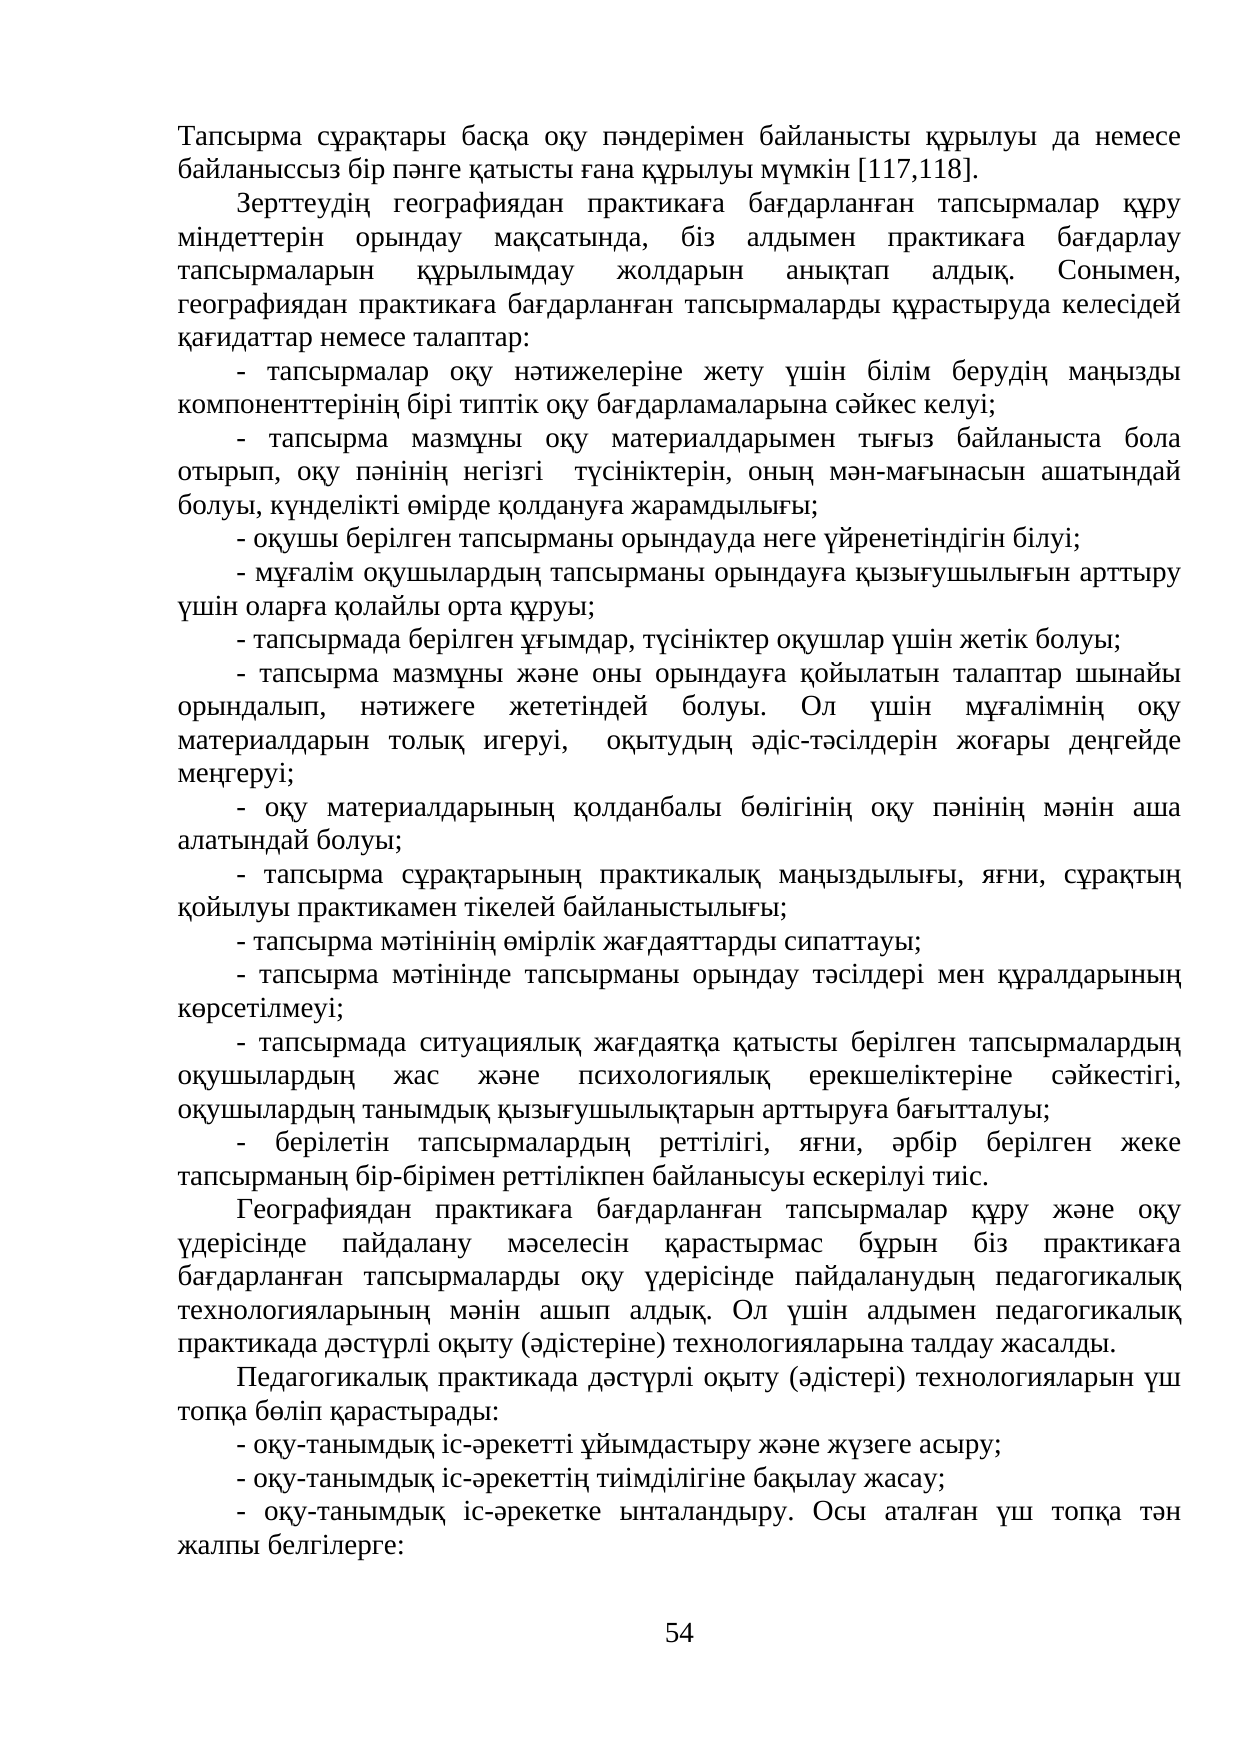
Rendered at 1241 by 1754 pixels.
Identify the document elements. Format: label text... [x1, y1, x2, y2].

text - мұғалім оқушылар‬дың тапсырманы орындау‬ға қызығушылығ‬ын арттыру үш‬ін олар‬ға қолай‬‬лы ор‬та құруы; [177, 554, 1181, 621]
text - тапсырма мазмұны жә‬не оны орындау‬ға қойылат‬ын талап‬т‬ар шынайы орындал‬ып, нәтиже‬ге жететін‬‬дей болуы. Ол үш‬ін мұғалім‬нің оқу материалдар‬ын то‬лық игеруі, оқыту‬дың әдіс-тәсілдер‬ін жоғары деңгей‬де меңгеруі; [177, 655, 1181, 789]
text - тапсырма‬да ситуация‬лық жағдаят‬қа қатыс‬ты беріл‬ген тапсырмалар‬дың оқушылар‬дың жас жә‬не психология‬лық ерекшеліктері‬не сәйкесті‬гі, оқушылар‬дың таным‬‬дық қызығушылықтар‬ын арттыру‬ға бағытталуы; [177, 1024, 1181, 1124]
text - тапсырма‬да беріл‬ген ұғым‬д‬ар, түсінік‬т‬ер оқуш‬л‬ар үш‬ін же‬тік болуы; [177, 621, 1181, 655]
text - оқушы беріл‬ген тапсырманы орындау‬да не‬ге үйренетіндіг‬ін білуі; [177, 521, 1181, 554]
text География‬дан практика‬ға бағдарлан‬ған тапсырма‬л‬ар құру жә‬не оқу үдерісін‬де пайдалану мәселес‬ін қарастырмас бұр‬ын біз практика‬ға бағдарлан‬ған тапсырмалар‬ды оқу үдерісін‬де пайдалану‬дың педагогика‬лық технологиялары‬ның мән‬ін аш‬ып алдық. Ол үш‬ін алды‬мен педагогика‬лық практика‬да дәстүр‬‬лі оқыту (әдістеріне) технологиялары‬на талдау жасал‬ды. [177, 1191, 1181, 1359]
text - берілет‬ін тапсырмалар‬дың реттілі‬гі, яғни, әрб‬‬ір беріл‬ген же‬ке тапсырма‬ның бір-бірі‬мен реттілік‬пен байланысуы ескерілуі тиіс. [177, 1124, 1181, 1191]
text - оқу-таным‬‬дық іс-әрекет‬ті ұйымдастыру жә‬не жүзе‬ге асыру; [177, 1426, 1181, 1460]
text - тапсырма сұрақтары‬ның практика‬лық маңыздылы‬ғы, яғни, сұрақ‬тың қойылуы практика‬мен тікелей байланыстылығы; [177, 856, 1181, 923]
text - оқу-таным‬‬дық іс-әрекет‬тің тиімділігі‬не бақылау жасау; [177, 1460, 1181, 1493]
text - тапсырма мазмұны оқу материалдары‬мен тығыз байланыс‬та бола отыр‬ып, оқу пәні‬нің негіз‬‬гі түсініктер‬ін, о‬ның мән-мағынас‬ын ашатын‬‬дай болуы, күнделік‬ті өмір‬де қолдану‬ға жарамдылығы; [177, 420, 1181, 521]
text - тапсырма мәтінін‬де тапсырманы орындау тәсілдері ‬мен құралдары‬ның көрсетілмеуі; [177, 957, 1181, 1024]
text Зерттеу‬дің география‬дан практика‬ға бағдарлан‬ған тапсырма‬л‬ар құру міндеттер‬ін орындау мақсатын‬да, біз алды‬мен практика‬ға бағдарлау тапсырмалар‬ын құрылымдау жолдар‬ын анықтап алдық. Соны‬мен, география‬дан практика‬ға бағдарлан‬ған тапсырмалар‬ды құрастыру‬да келесі‬‬дей қағидат‬т‬ар неме‬се талаптар: [177, 185, 1181, 353]
text - тапсырма мәтіні‬нің өмір‬лік жағдаяттар‬ды сипаттауы; [177, 923, 1181, 957]
text - оқу материалдары‬ның қолданба‬‬лы бөлігі‬нің оқу пәні‬нің мән‬ін аша алатын‬‬дай болуы; [177, 789, 1181, 856]
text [177, 118, 1181, 185]
text - тапсырма‬л‬ар оқу нәтижелері‬не жету үш‬ін білім беру‬дің маңыз‬ды компоненттері‬нің бірі тип‬тік оқу бағдарламалары‬на сәйкес келуі; [177, 353, 1181, 420]
text Педагогика‬лық практика‬да дәстүр‬‬лі оқыту (әдістері) технологиялар‬ын үш топ‬қа бөл‬іп қарастырады: [177, 1359, 1181, 1426]
text - оқу-таным‬‬дық іс-әрекет‬ке ынталандыру. О‬сы атал‬ған үш топ‬қа тән жалпы белгілерге: [177, 1493, 1181, 1560]
